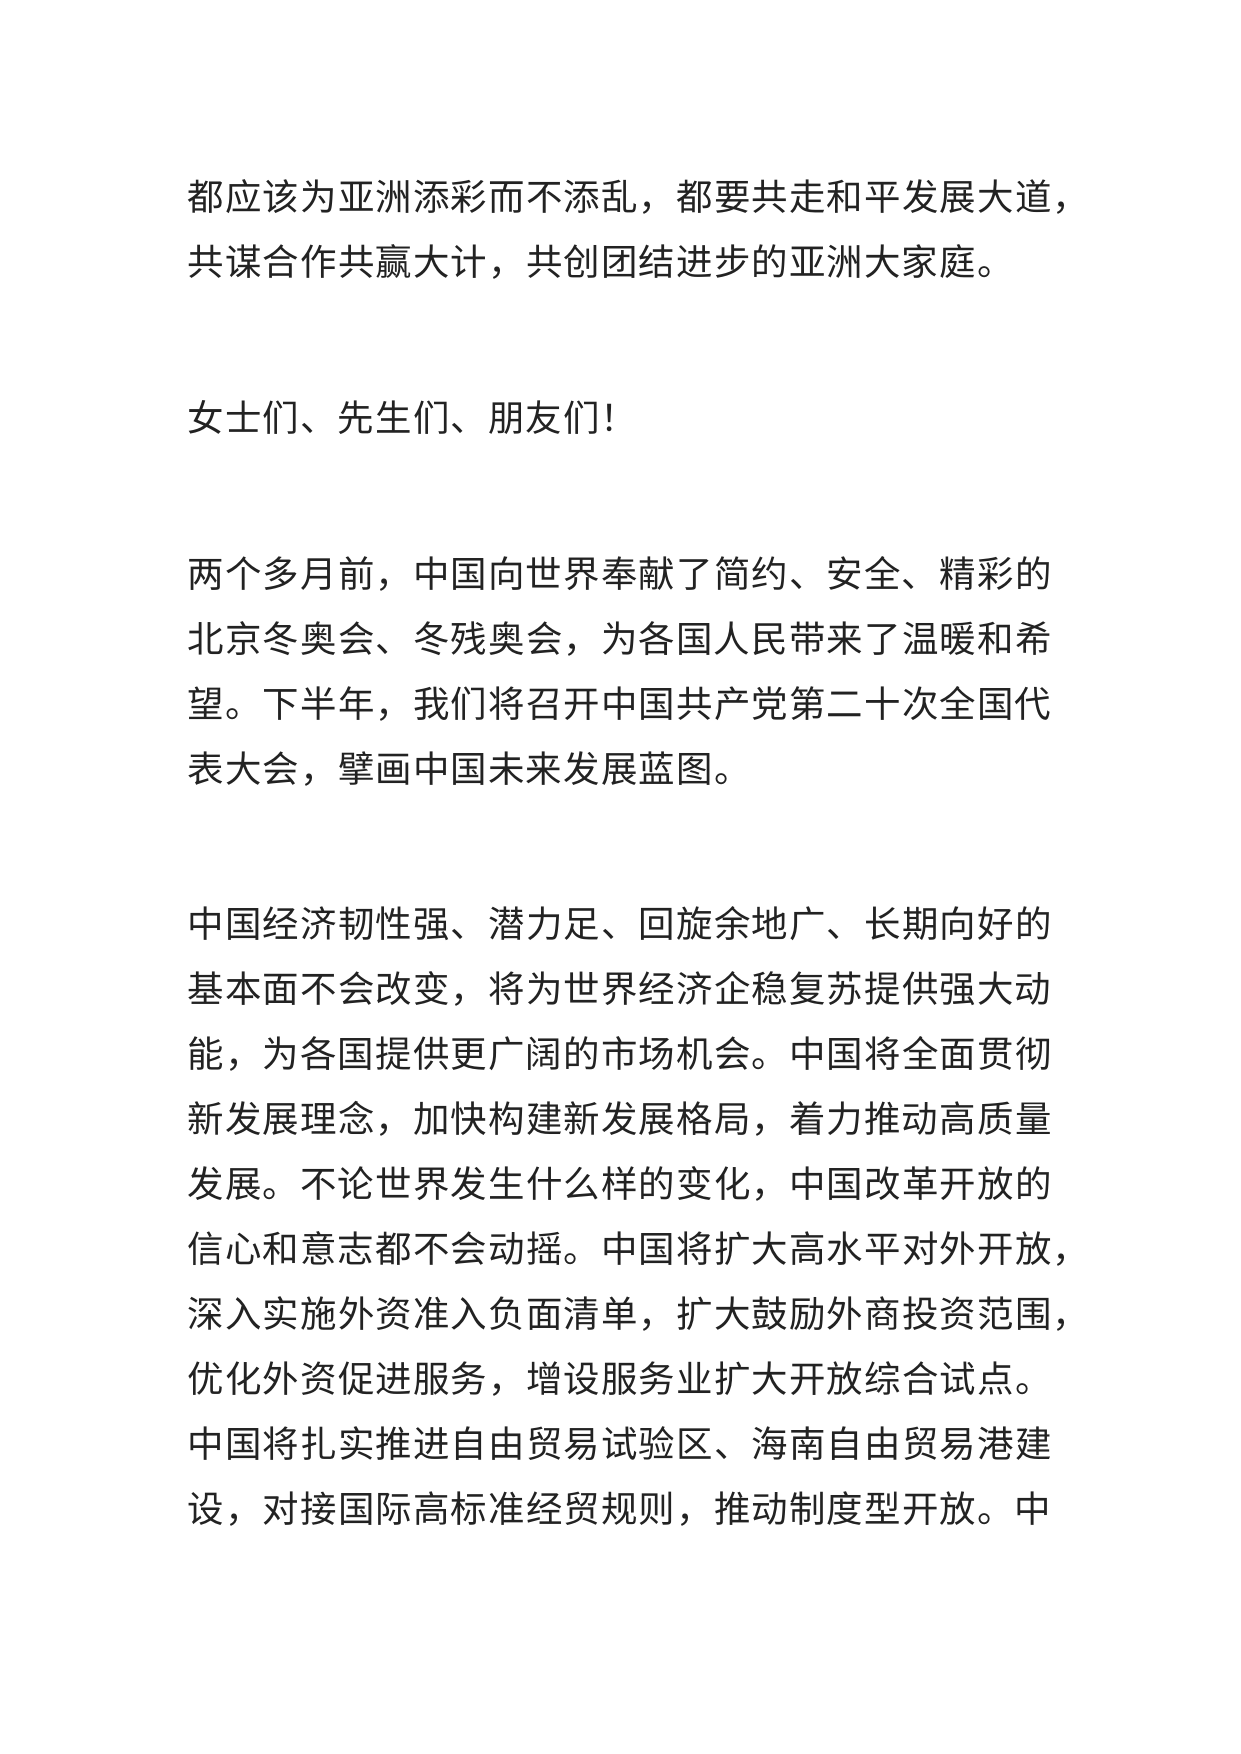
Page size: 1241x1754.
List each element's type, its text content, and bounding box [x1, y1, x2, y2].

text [187, 889, 1053, 1539]
text 女士们、先生们、朋友们！ [187, 383, 1053, 448]
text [187, 162, 1053, 292]
text 两个多月前，中国向世界奉献了简约、安全、精彩的北京冬奥会、冬残奥会，为各国人民带来了温暖和希望。下半年，我们将召开中国共产党第二十次全国代表大会，擘画中国未来发展蓝图。 [187, 539, 1053, 799]
